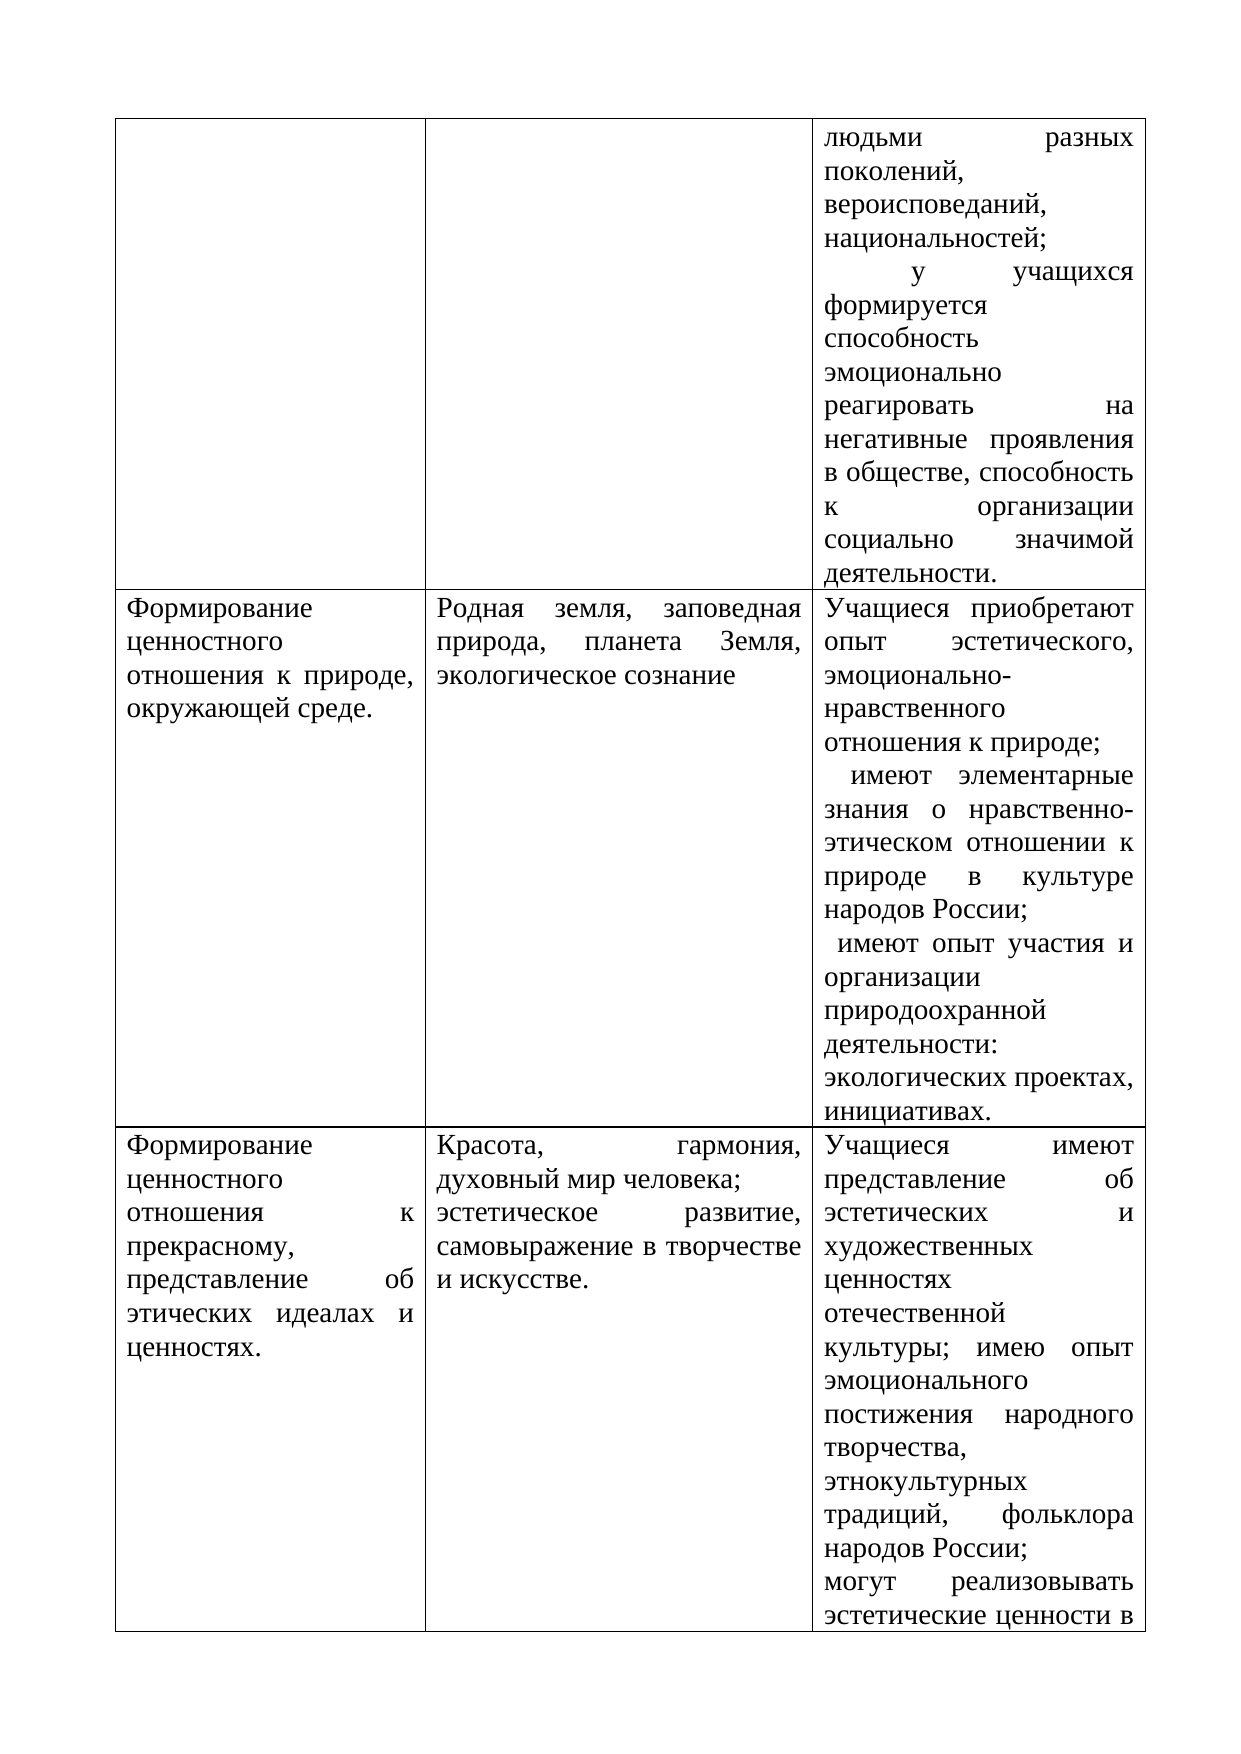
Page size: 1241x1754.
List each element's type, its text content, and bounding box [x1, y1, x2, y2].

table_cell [116, 1128, 425, 1631]
table_cell Формирование ценностного отношения к природе, окружающей среде. [116, 590, 425, 1126]
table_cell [426, 1128, 812, 1631]
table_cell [116, 119, 425, 589]
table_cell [426, 119, 812, 589]
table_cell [813, 119, 1145, 589]
table_cell Родная земля, заповедная природа, планета Земля, экологическое сознание [426, 590, 812, 1126]
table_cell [813, 1128, 1145, 1631]
table_cell Учащиеся приобретают опыт эстетического, эмоционально-нравственного отношения к природе; имеют элементарные знания о нравственно-этическом отношении к природе в культуре народов России; имеют опыт участия и организации природоохранной деятельности: экологических проектах, инициативах. [813, 590, 1145, 1126]
